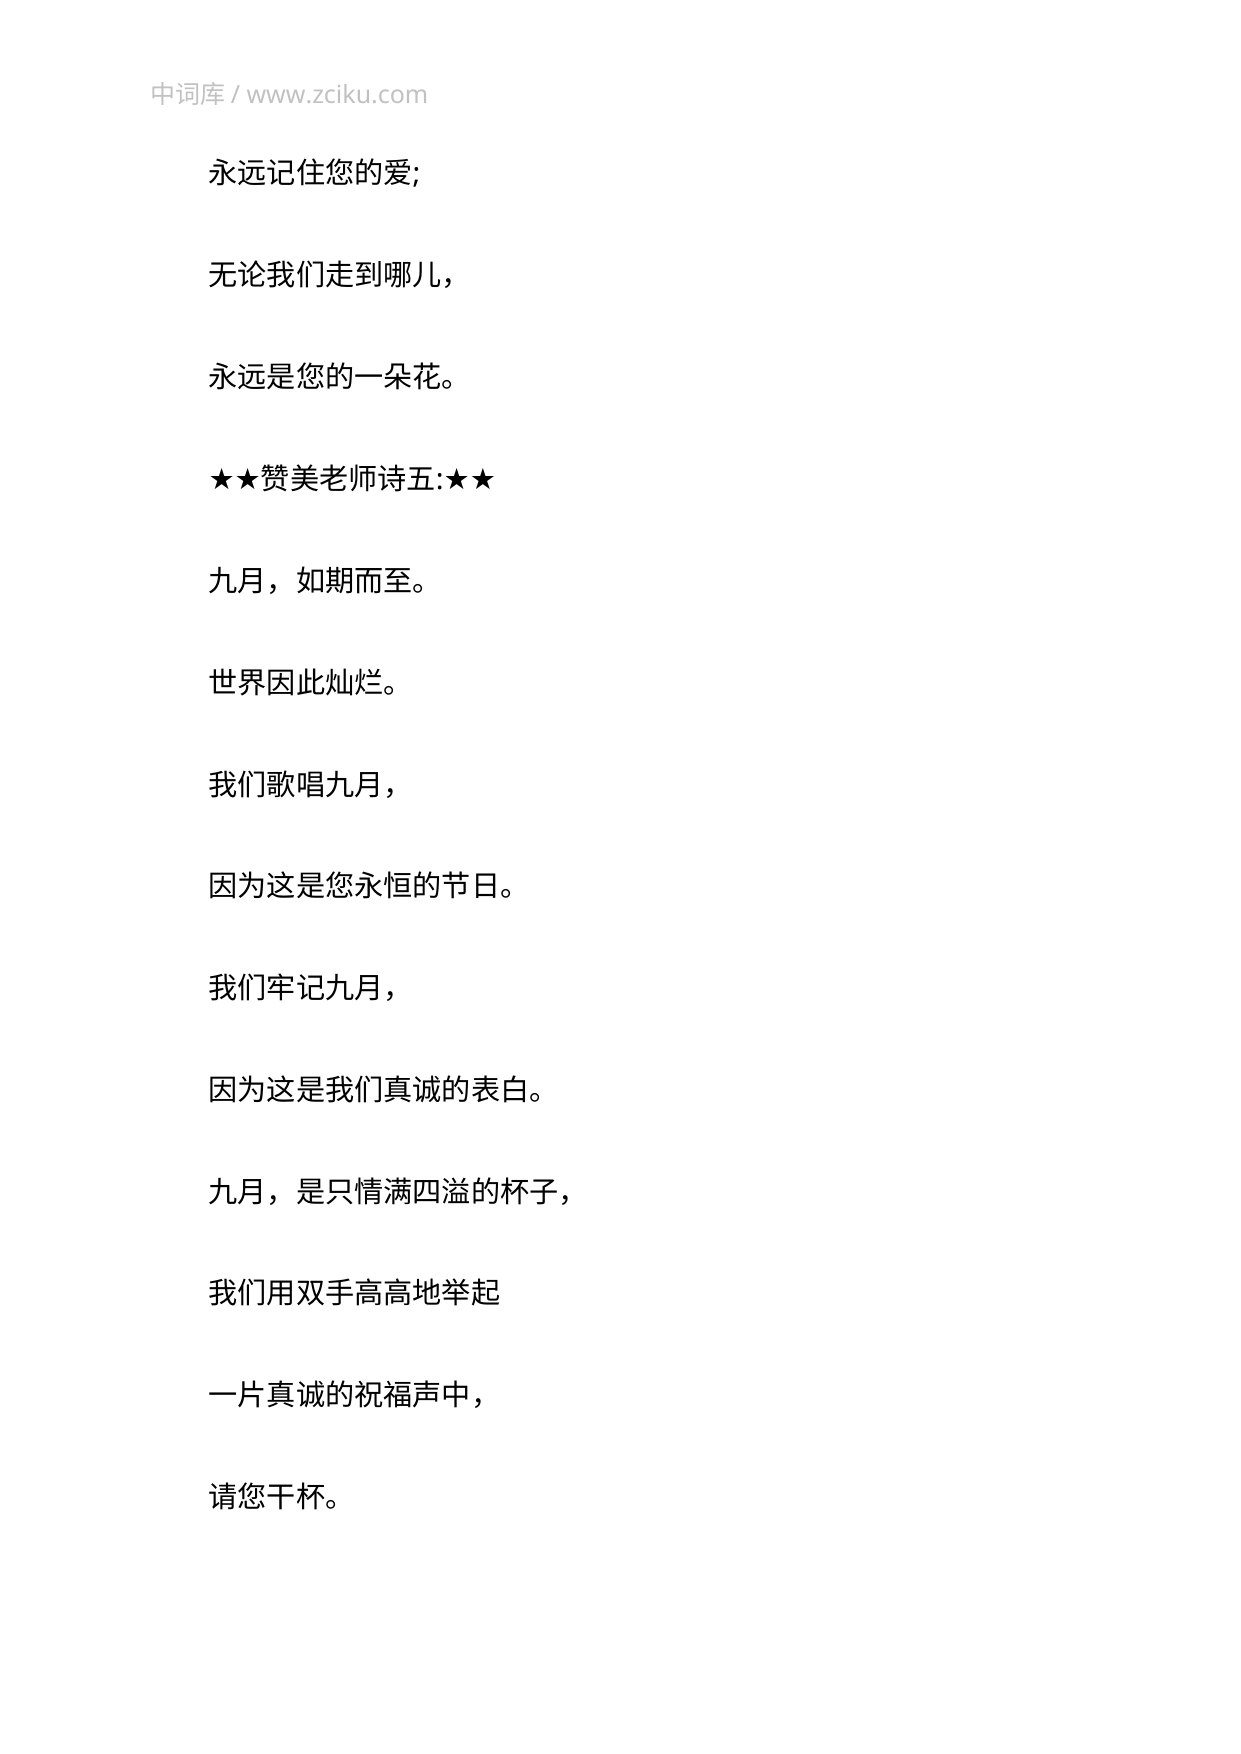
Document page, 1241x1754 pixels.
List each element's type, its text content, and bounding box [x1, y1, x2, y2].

text 无论我们走到哪儿， [150, 252, 1090, 294]
text 我们用双手高高地举起 [150, 1270, 1090, 1312]
text 九月，是只情满四溢的杯子， [150, 1168, 1090, 1210]
text 因为这是我们真诚的表白。 [150, 1066, 1090, 1109]
text 我们牢记九月， [150, 964, 1090, 1007]
text 因为这是您永恒的节日。 [150, 863, 1090, 905]
text ★★赞美老师诗五:★★ [150, 456, 1090, 498]
text 我们歌唱九月， [150, 761, 1090, 803]
text 一片真诚的祝福声中， [150, 1372, 1090, 1414]
text 请您干杯。 [150, 1473, 1090, 1516]
text 九月，如期而至。 [150, 557, 1090, 600]
text 世界因此灿烂。 [150, 659, 1090, 702]
text 永远是您的一朵花。 [150, 354, 1090, 396]
text 永远记住您的爱; [150, 150, 1090, 192]
